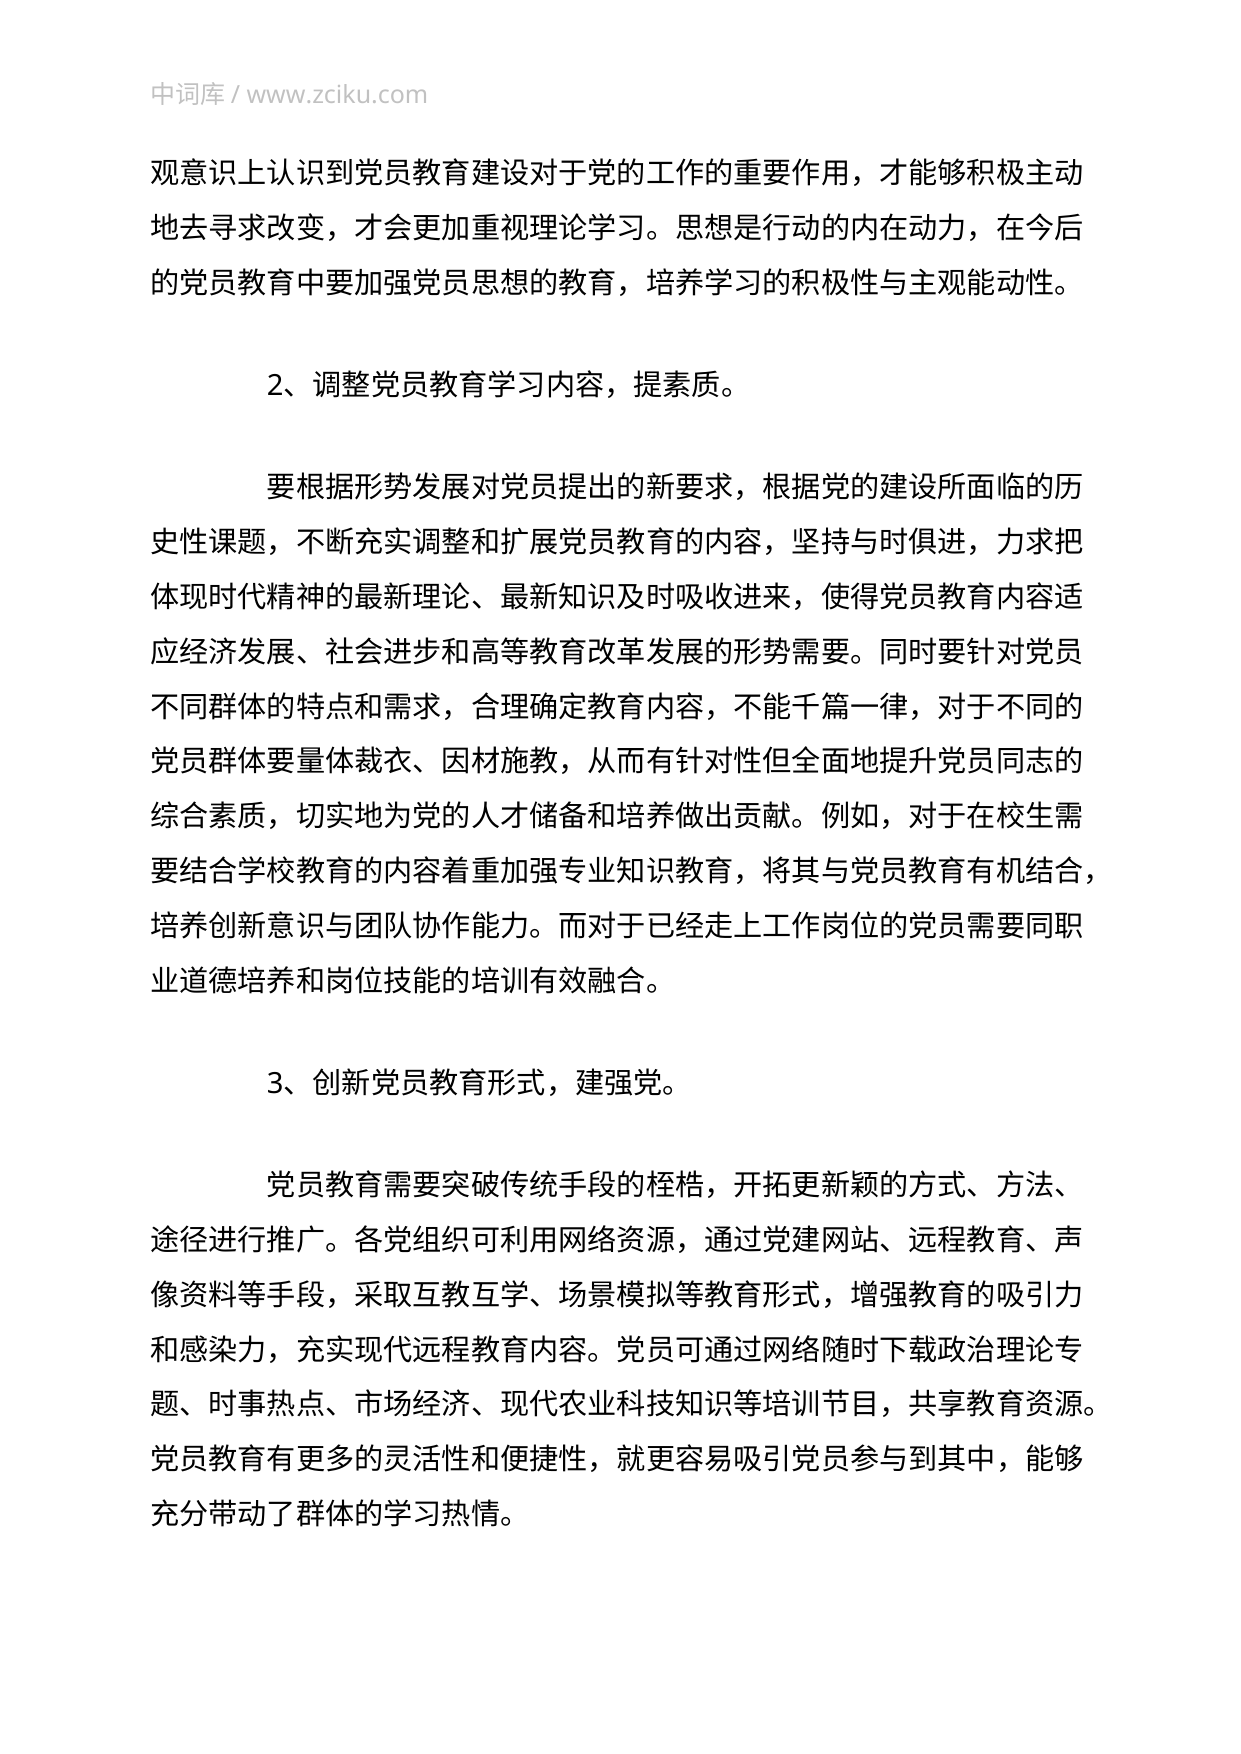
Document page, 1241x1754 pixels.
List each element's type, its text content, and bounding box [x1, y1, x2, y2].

text 2、调整党员教育学习内容，提素质。 [150, 362, 1090, 404]
text 党员教育需要突破传统手段的桎梏，开拓更新颖的方式、方法、途径进行推广。各党组织可利用网络资源，通过党建网站、远程教育、声像资料等手段，采取互教互学、场景模拟等教育形式，增强教育的吸引力和感染力，充实现代远程教育内容。党员可通过网络随时下载政治理论专题、时事热点、市场经济、现代农业科技知识等培训节目，共享教育资源。党员教育有更多的灵活性和便捷性，就更容易吸引党员参与到其中，能够充分带动了群体的学习热情。 [150, 1161, 1090, 1533]
text 要根据形势发展对党员提出的新要求，根据党的建设所面临的历史性课题，不断充实调整和扩展党员教育的内容，坚持与时俱进，力求把体现时代精神的最新理论、最新知识及时吸收进来，使得党员教育内容适应经济发展、社会进步和高等教育改革发展的形势需要。同时要针对党员不同群体的特点和需求，合理确定教育内容，不能千篇一律，对于不同的党员群体要量体裁衣、因材施教，从而有针对性但全面地提升党员同志的综合素质，切实地为党的人才储备和培养做出贡献。例如，对于在校生需要结合学校教育的内容着重加强专业知识教育，将其与党员教育有机结合，培养创新意识与团队协作能力。而对于已经走上工作岗位的党员需要同职业道德培养和岗位技能的培训有效融合。 [150, 463, 1090, 1000]
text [150, 150, 1090, 302]
text 3、创新党员教育形式，建强党。 [150, 1059, 1090, 1102]
